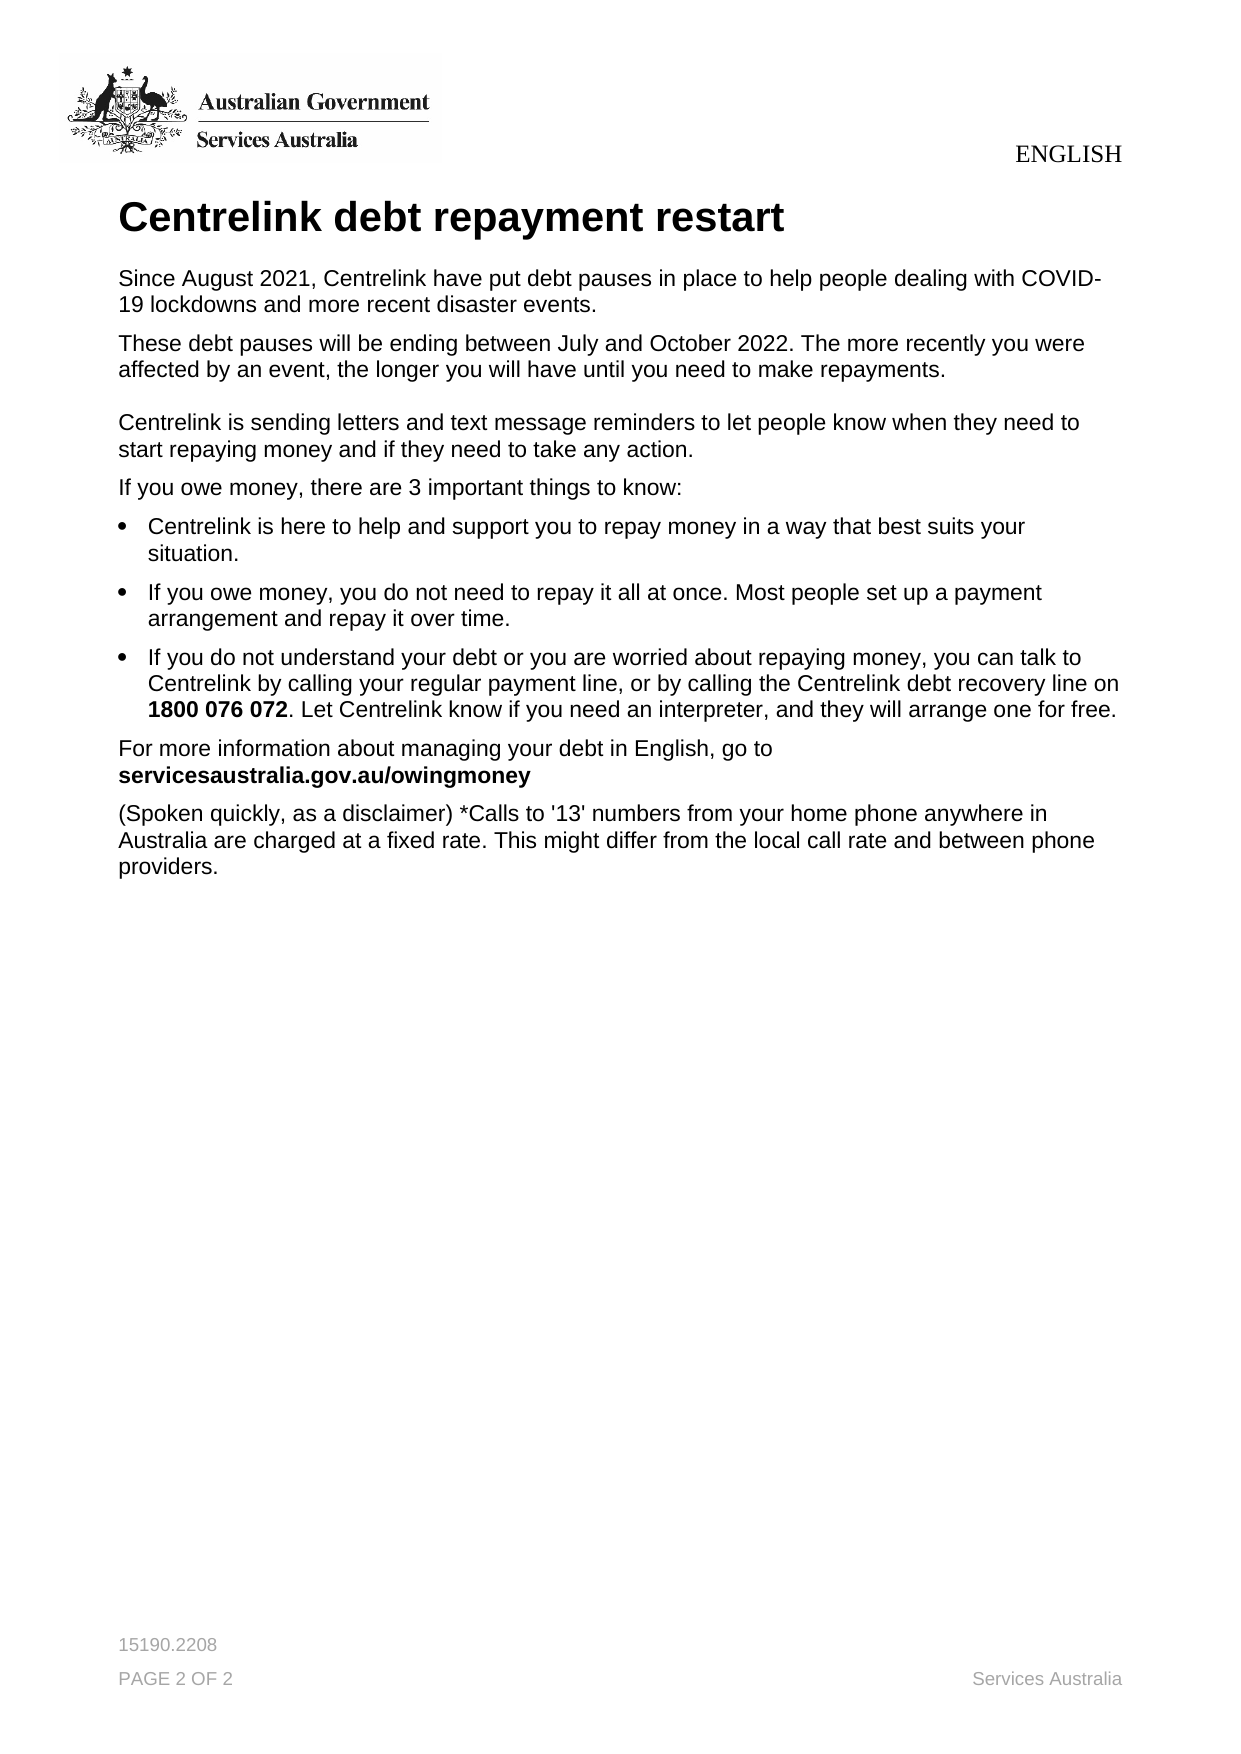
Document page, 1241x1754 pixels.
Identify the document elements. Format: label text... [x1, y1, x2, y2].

text For more information about managing your debt in English, go to servicesaustralia.gov.au/owingmoney [118, 735, 1122, 788]
text Since August 2021, Centrelink have put debt pauses in place to help people dealing with COVID-19 lockdowns and more recent disaster events. [118, 265, 1122, 318]
text These debt pauses will be ending between July and October 2022. The more recently you were affected by an event, the longer you will have until you need to make repayments. Centrelink is sending letters and text message reminders to let people know when they need to start repaying money and if they need to take any action. [118, 330, 1122, 462]
list If you owe money, you do not need to repay it all at once. Most people set up a payment arrangement and repay it over time. [118, 578, 1122, 631]
list If you do not understand your debt or you are worried about repaying money, you can talk to Centrelink by calling your regular payment line, or by calling the Centrelink debt recovery line on 1800 076 072. Let Centrelink know if you need an interpreter, and they will arrange one for free. [118, 644, 1122, 723]
picture [59, 53, 443, 163]
list Centrelink is here to help and support you to repay money in a way that best suits your situation. [118, 513, 1122, 566]
text If you owe money, there are 3 important things to know: [118, 474, 1122, 501]
text Centrelink debt repayment restart [118, 192, 1122, 240]
text (Spoken quickly, as a disclaimer) *Calls to '13' numbers from your home phone anywhere in Australia are charged at a fixed rate. This might differ from the local call rate and between phone providers. [118, 800, 1122, 879]
